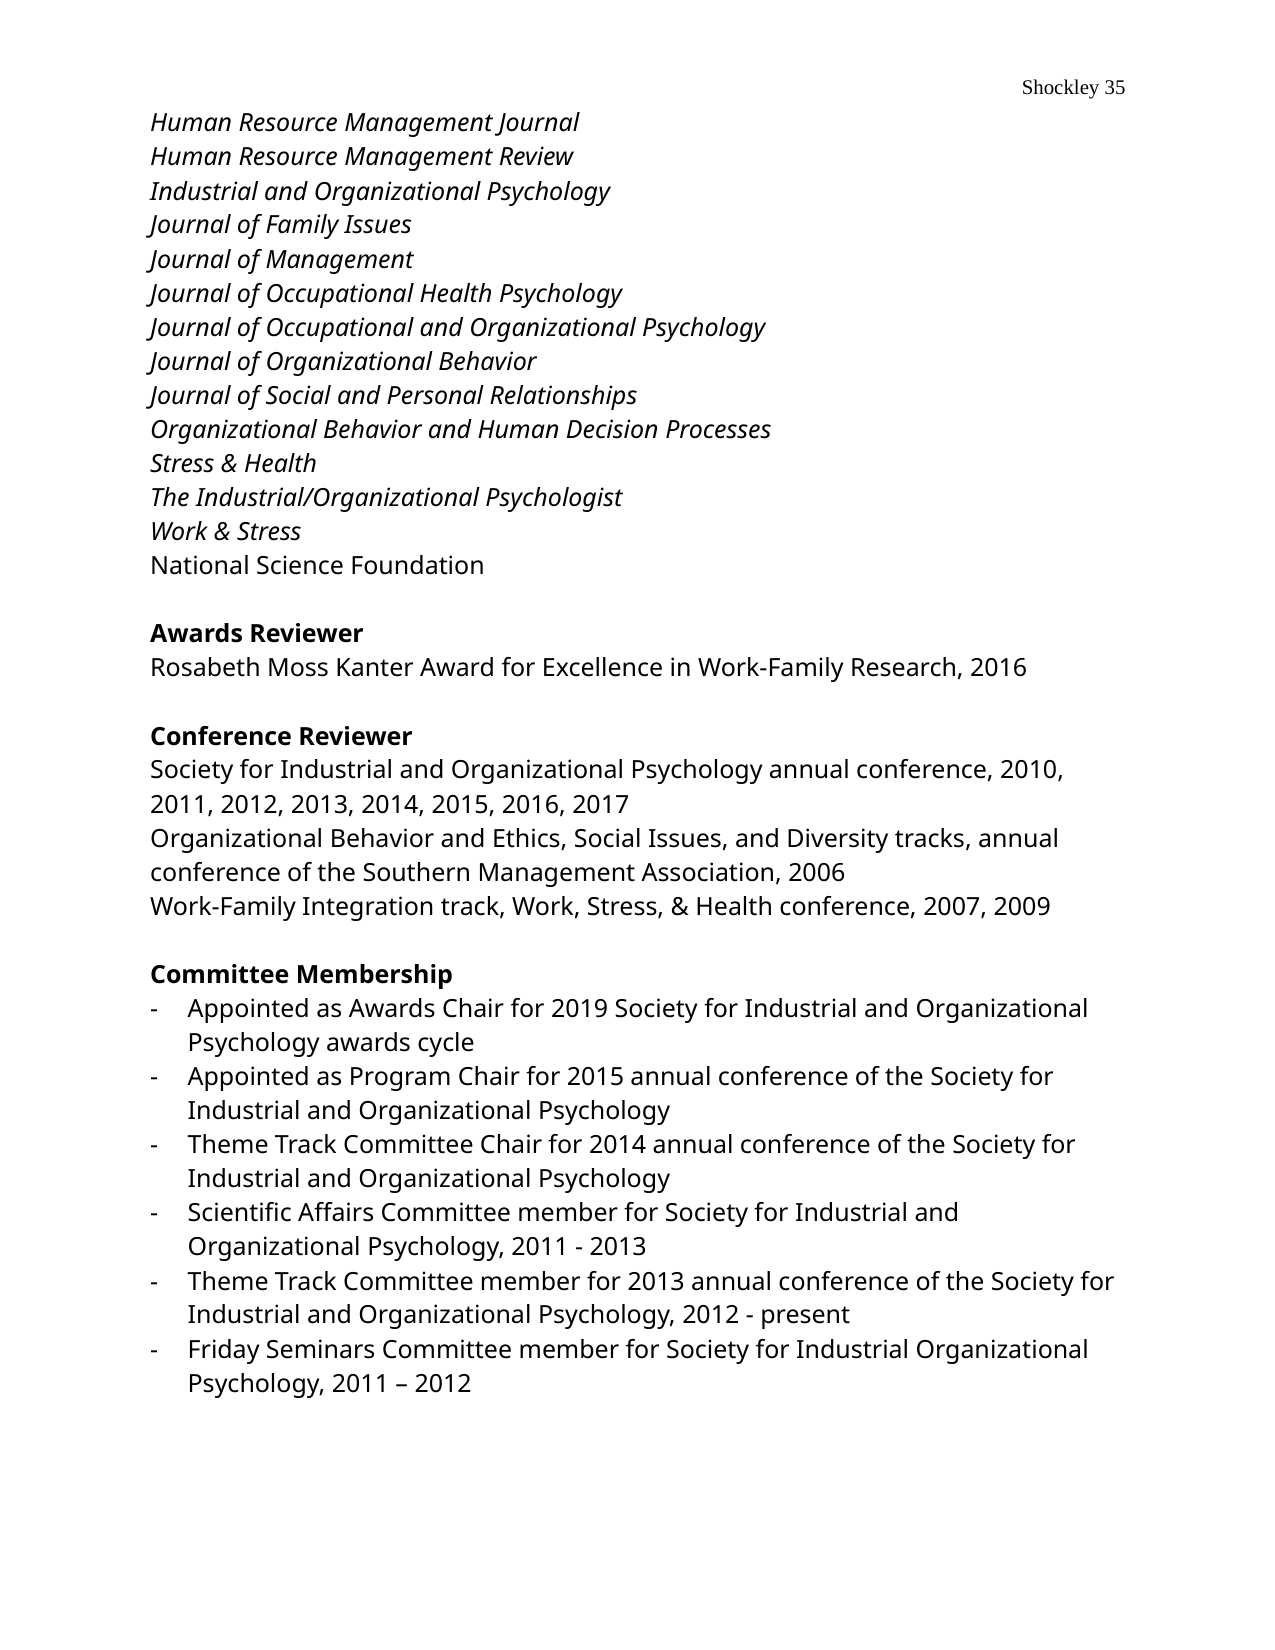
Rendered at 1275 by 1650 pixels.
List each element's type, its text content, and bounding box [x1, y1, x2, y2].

text Committee Membership [150, 957, 1125, 991]
text National Science Foundation [150, 548, 1125, 582]
text Journal of Organizational Behavior [150, 343, 1125, 377]
text Human Resource Management Review [150, 139, 1125, 173]
text Awards Reviewer [150, 616, 1125, 650]
text Stress & Health [150, 446, 1125, 480]
text Journal of Occupational and Organizational Psychology [150, 309, 1125, 343]
text Organizational Behavior and Human Decision Processes [150, 412, 1125, 446]
list Scientific Affairs Committee member for Society for Industrial and Organizational Psychology, 2011 - 2013 [150, 1195, 1125, 1263]
text Journal of Family Issues [150, 207, 1125, 241]
text Organizational Behavior and Ethics, Social Issues, and Diversity tracks, annual conference of the Southern Management Association, 2006 [150, 820, 1125, 888]
list Appointed as Program Chair for 2015 annual conference of the Society for Industrial and Organizational Psychology [150, 1059, 1125, 1127]
text The Industrial/Organizational Psychologist [150, 480, 1125, 514]
list Theme Track Committee member for 2013 annual conference of the Society for Industrial and Organizational Psychology, 2012 - present [150, 1263, 1125, 1331]
text Journal of Occupational Health Psychology [150, 275, 1125, 309]
text Work-Family Integration track, Work, Stress, & Health conference, 2007, 2009 [150, 888, 1125, 922]
list Friday Seminars Committee member for Society for Industrial Organizational Psychology, 2011 – 2012 [150, 1331, 1125, 1399]
text Rosabeth Moss Kanter Award for Excellence in Work-Family Research, 2016 [150, 650, 1125, 684]
list Theme Track Committee Chair for 2014 annual conference of the Society for Industrial and Organizational Psychology [150, 1127, 1125, 1195]
text Society for Industrial and Organizational Psychology annual conference, 2010, 2011, 2012, 2013, 2014, 2015, 2016, 2017 [150, 752, 1125, 820]
text Human Resource Management Journal [150, 105, 1125, 139]
text Conference Reviewer [150, 718, 1125, 752]
text Work & Stress [150, 514, 1125, 548]
text Industrial and Organizational Psychology [150, 173, 1125, 207]
text Journal of Management [150, 241, 1125, 275]
list Appointed as Awards Chair for 2019 Society for Industrial and Organizational Psychology awards cycle [150, 991, 1125, 1059]
text Journal of Social and Personal Relationships [150, 377, 1125, 412]
